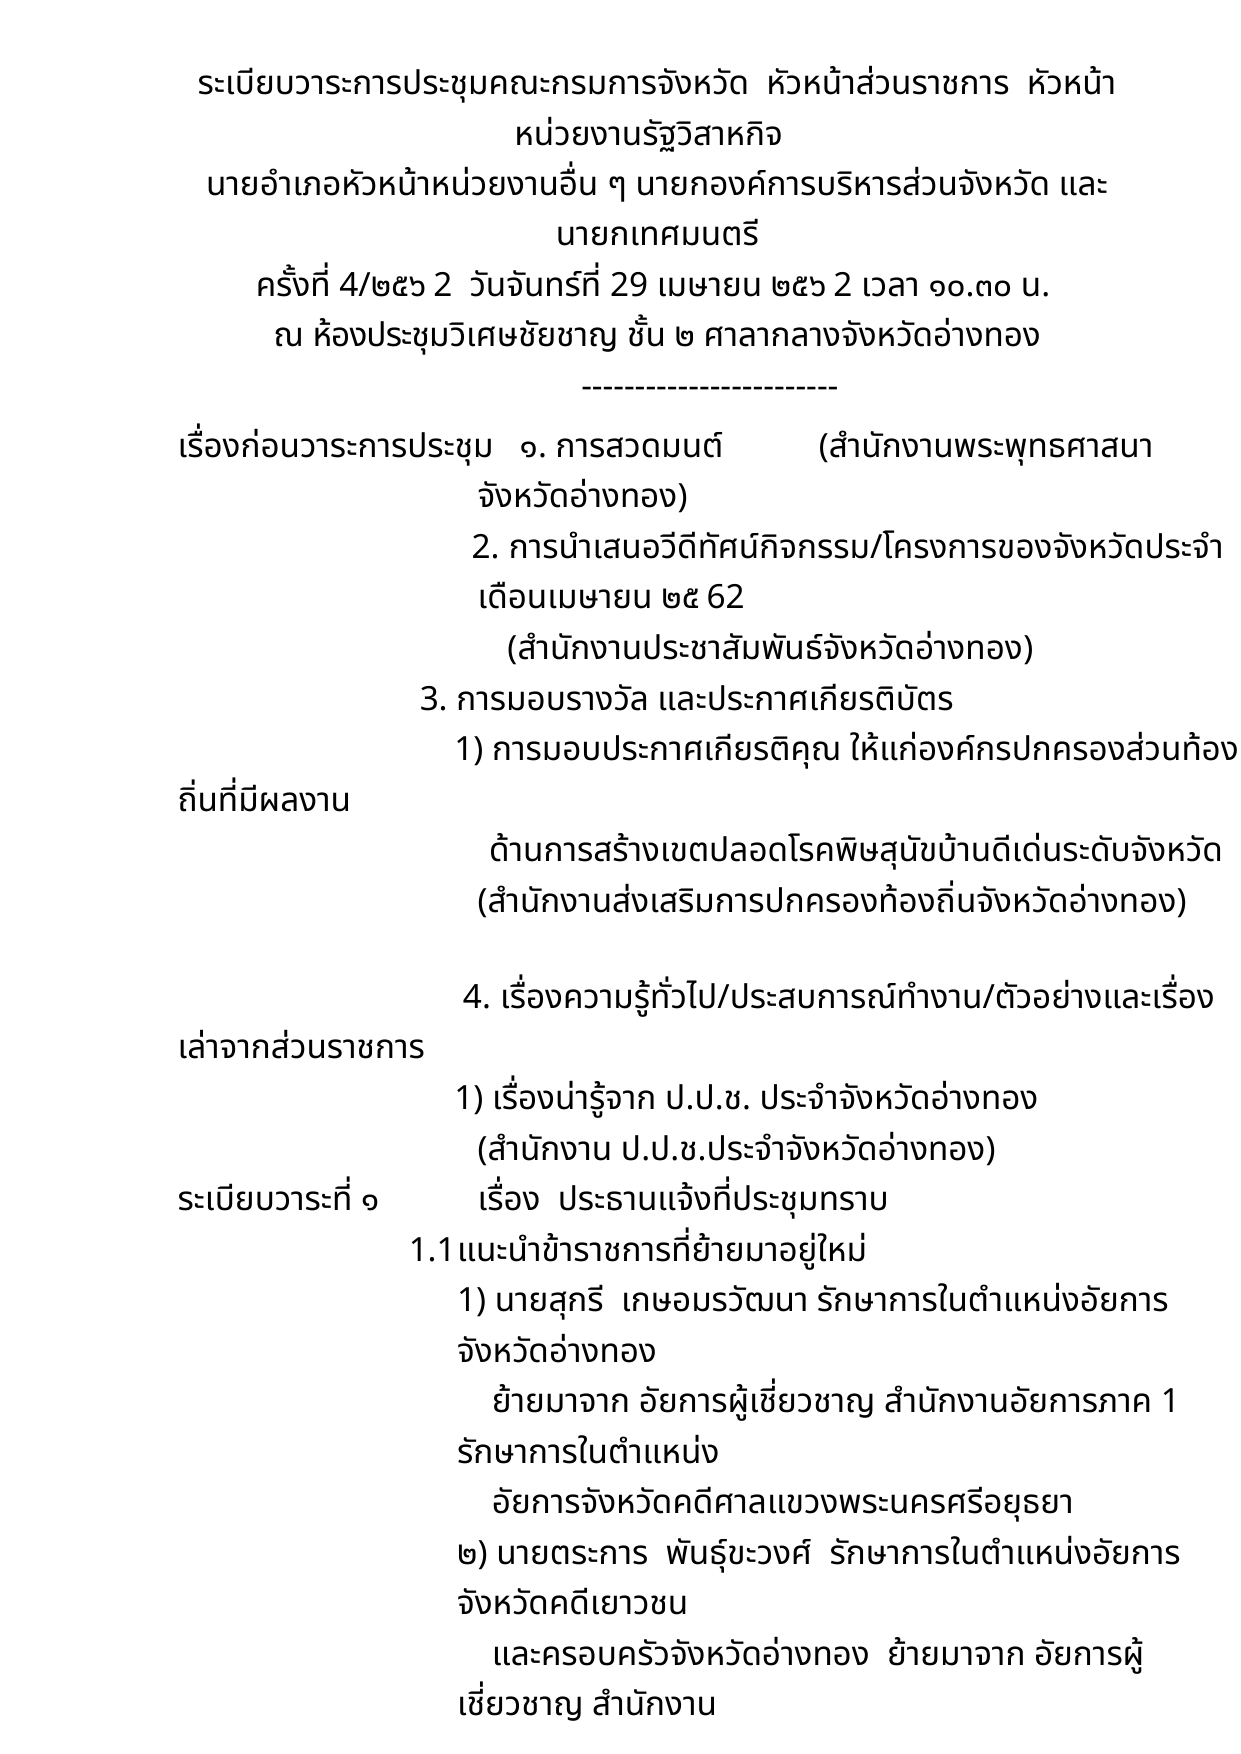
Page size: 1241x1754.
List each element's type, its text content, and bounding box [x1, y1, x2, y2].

text 2. การนำเสนอวีดีทัศน์กิจกรรม/โครงการของจังหวัดประจำเดือนเมษายน ๒๕62 [177, 523, 1240, 624]
text (สำนักงาน ป.ป.ช.ประจำจังหวัดอ่างทอง) [402, 1124, 1240, 1175]
text (สำนักงานส่งเสริมการปกครองท้องถิ่นจังหวัดอ่างทอง) [177, 877, 1240, 973]
text 4. เรื่องความรู้ทั่วไป/ประสบการณ์ทำงาน/ตัวอย่างและเรื่องเล่าจากส่วนราชการ [177, 973, 1240, 1074]
text 3. การมอบรางวัล และประกาศเกียรติบัตร [177, 674, 1240, 725]
text ระเบียบวาระที่ ๑ เรื่อง ประธานแจ้งที่ประชุมทราบ [177, 1175, 1167, 1225]
text ระเบียบวาระการประชุมคณะกรมการจังหวัด หัวหน้าส่วนราชการ หัวหน้าหน่วยงานรัฐวิสาหกิจ นายอำเภอหัวหน้าหน่วยงานอื่น ๆ นายกองค์การบริหารส่วนจังหวัด และนายกเทศมนตรี [177, 59, 1137, 261]
text เรื่องก่อนวาระการประชุม ๑. การสวดมนต์ (สำนักงานพระพุทธศาสนาจังหวัดอ่างทอง) [177, 421, 1240, 523]
text 1) การมอบประกาศเกียรติคุณ ให้แก่องค์กรปกครองส่วนท้องถิ่นที่มีผลงาน [177, 725, 1240, 826]
list 1) นายสุกรี เกษอมรวัฒนา รักษาการในตำแหน่งอัยการจังหวัดอ่างทอง ย้ายมาจาก อัยการผู้เชี่ยวชาญ สำนักงานอัยการภาค 1 รักษาการในตำแหน่ง อัยการจังหวัดคดีศาลแขวงพระนครศรีอยุธยา ๒) นายตระการ พันธุ์ขะวงศ์ รักษาการในตำแหน่งอัยการจังหวัดคดีเยาวชน [457, 1276, 1181, 1630]
text ด้านการสร้างเขตปลอดโรคพิษสุนัขบ้านดีเด่นระดับจังหวัด [177, 826, 1240, 877]
text ครั้งที่ 4/๒๕๖2 วันจันทร์ที่ 29 เมษายน ๒๕๖2 เวลา ๑๐.๓๐ น. ณ ห้องประชุมวิเศษชัยชาญ ชั้น ๒ ศาลากลางจังหวัดอ่างทอง [177, 261, 1137, 362]
text 1) เรื่องน่ารู้จาก ป.ป.ช. ประจำจังหวัดอ่างทอง [177, 1074, 1240, 1124]
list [457, 1630, 1181, 1731]
list แนะนำข้าราชการที่ย้ายมาอยู่ใหม่ [408, 1225, 1167, 1276]
text ------------------------ [177, 362, 1240, 407]
text (สำนักงานประชาสัมพันธ์จังหวัดอ่างทอง) [177, 624, 1240, 674]
